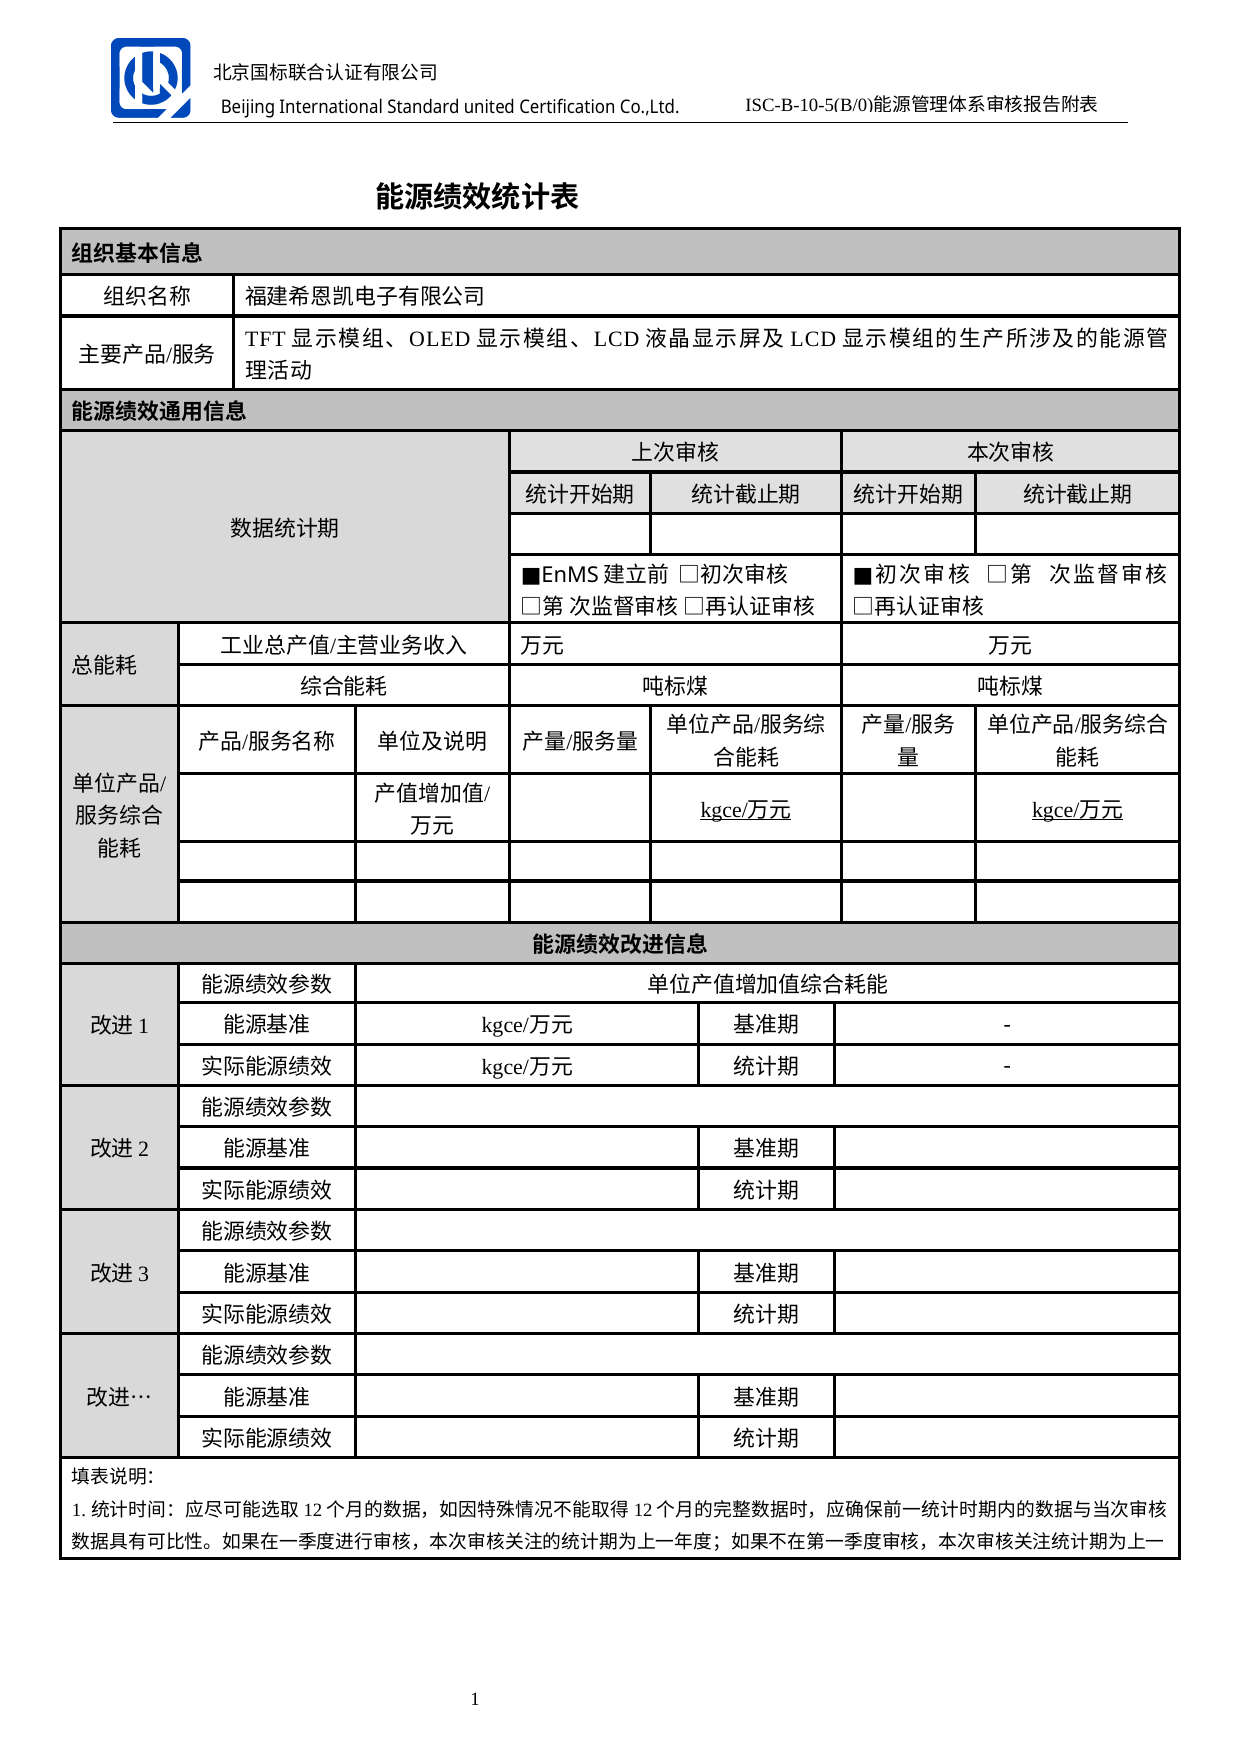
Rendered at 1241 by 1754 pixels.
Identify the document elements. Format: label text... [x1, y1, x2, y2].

table_cell [843, 775, 974, 840]
table_cell [180, 775, 354, 840]
table_cell 统计期 [700, 1170, 833, 1208]
table_cell 万元 [843, 624, 1178, 663]
table_cell 能源基准 [180, 1376, 354, 1414]
table_cell [357, 1418, 697, 1456]
table_cell 实际能源绩效 [180, 1418, 354, 1456]
table_cell [977, 883, 1178, 921]
table_cell 能源绩效改进信息 [62, 924, 1178, 962]
table_cell 上次审核 [511, 432, 840, 470]
table_cell 能源绩效参数 [180, 1211, 354, 1249]
table_cell 能源基准 [180, 1252, 354, 1291]
table_cell 单位产品/服务综合能耗 [652, 707, 840, 772]
table_cell [357, 883, 508, 921]
table_cell [357, 1335, 1178, 1373]
table_cell 数据统计期 [62, 432, 508, 621]
table_cell 组织名称 [62, 276, 232, 314]
table_cell ■初次审核 □第 次监督审核 □再认证审核 [843, 556, 1178, 621]
table_cell [843, 515, 974, 553]
table_cell [836, 1170, 1178, 1208]
table_cell 工业总产值/主营业务收入 [180, 624, 508, 663]
table_cell kgce/万元 [652, 775, 840, 840]
table_cell 综合能耗 [180, 666, 508, 704]
table_cell 产值增加值/万元 [357, 775, 508, 840]
table_cell 实际能源绩效 [180, 1046, 354, 1084]
table_cell [357, 1211, 1178, 1249]
table_cell 能源绩效参数 [180, 965, 354, 1001]
table_cell 统计截止期 [977, 474, 1178, 512]
table_cell [357, 1294, 697, 1332]
table_cell 基准期 [700, 1376, 833, 1414]
table_cell 能源基准 [180, 1004, 354, 1042]
table_cell [836, 1376, 1178, 1414]
table_cell TFT显示模组、OLED显示模组、LCD液晶显示屏及LCD显示模组的生产所涉及的能源管理活动 [235, 318, 1178, 388]
table_header 组织基本信息 [62, 230, 1178, 273]
table_cell 福建希恩凯电子有限公司 [235, 276, 1178, 314]
table_cell [836, 1294, 1178, 1332]
table_cell [357, 1376, 697, 1414]
table_cell 统计期 [700, 1046, 833, 1084]
table_cell kgce/万元 [357, 1046, 697, 1084]
table_cell 改进… [62, 1335, 177, 1456]
table_cell 单位产品/服务综合能耗 [62, 707, 177, 921]
table_cell 改进2 [62, 1087, 177, 1208]
table_cell 统计开始期 [843, 474, 974, 512]
table_cell 单位产值增加值综合耗能 [357, 965, 1178, 1001]
table_cell [843, 883, 974, 921]
table_cell [652, 843, 840, 879]
table_cell 吨标煤 [511, 666, 840, 704]
table_cell [357, 843, 508, 879]
table_cell [652, 883, 840, 921]
text 能源绩效统计表 [112, 162, 1128, 227]
table_cell [836, 1128, 1178, 1166]
table_cell [180, 883, 354, 921]
table_cell 统计开始期 [511, 474, 649, 512]
table_cell kgce/万元 [977, 775, 1178, 840]
table_cell 基准期 [700, 1004, 833, 1042]
table_cell [357, 1252, 697, 1291]
table_cell 能源绩效参数 [180, 1087, 354, 1125]
table_cell 统计期 [700, 1418, 833, 1456]
table_cell 能源绩效通用信息 [62, 391, 1178, 429]
table_cell 单位产品/服务综合能耗 [977, 707, 1178, 772]
table_cell [511, 843, 649, 879]
table_cell [357, 1128, 697, 1166]
table_cell [357, 1087, 1178, 1125]
table_cell 单位及说明 [357, 707, 508, 772]
table_cell 能源绩效参数 [180, 1335, 354, 1373]
table_cell 实际能源绩效 [180, 1294, 354, 1332]
table_cell 总能耗 [62, 624, 177, 704]
table_cell 统计期 [700, 1294, 833, 1332]
table_cell 本次审核 [843, 432, 1178, 470]
table_cell [511, 883, 649, 921]
table_cell [977, 843, 1178, 879]
table_cell [511, 775, 649, 840]
table_cell 吨标煤 [843, 666, 1178, 704]
table_cell 产量/服务量 [843, 707, 974, 772]
table_cell 基准期 [700, 1128, 833, 1166]
table_cell 实际能源绩效 [180, 1170, 354, 1208]
table_cell kgce/万元 [357, 1004, 697, 1042]
table_cell [977, 515, 1178, 553]
table_cell 改进1 [62, 965, 177, 1084]
table_cell 产量/服务量 [511, 707, 649, 772]
table_cell 能源基准 [180, 1128, 354, 1166]
table_cell - [836, 1046, 1178, 1084]
table_cell [652, 515, 840, 553]
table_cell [62, 1459, 1178, 1557]
picture [111, 38, 191, 118]
table_cell [843, 843, 974, 879]
table_cell 产品/服务名称 [180, 707, 354, 772]
table_cell 主要产品/服务 [62, 318, 232, 388]
table_cell [836, 1252, 1178, 1291]
table_cell 万元 [511, 624, 840, 663]
table_cell - [836, 1004, 1178, 1042]
table_cell [180, 843, 354, 879]
table_cell 基准期 [700, 1252, 833, 1291]
table_cell [836, 1418, 1178, 1456]
table_cell [511, 515, 649, 553]
table_cell ■EnMS建立前 □初次审核 □第 次监督审核 □再认证审核 [511, 556, 840, 621]
table_cell 改进3 [62, 1211, 177, 1332]
table_cell 统计截止期 [652, 474, 840, 512]
table_cell [357, 1170, 697, 1208]
